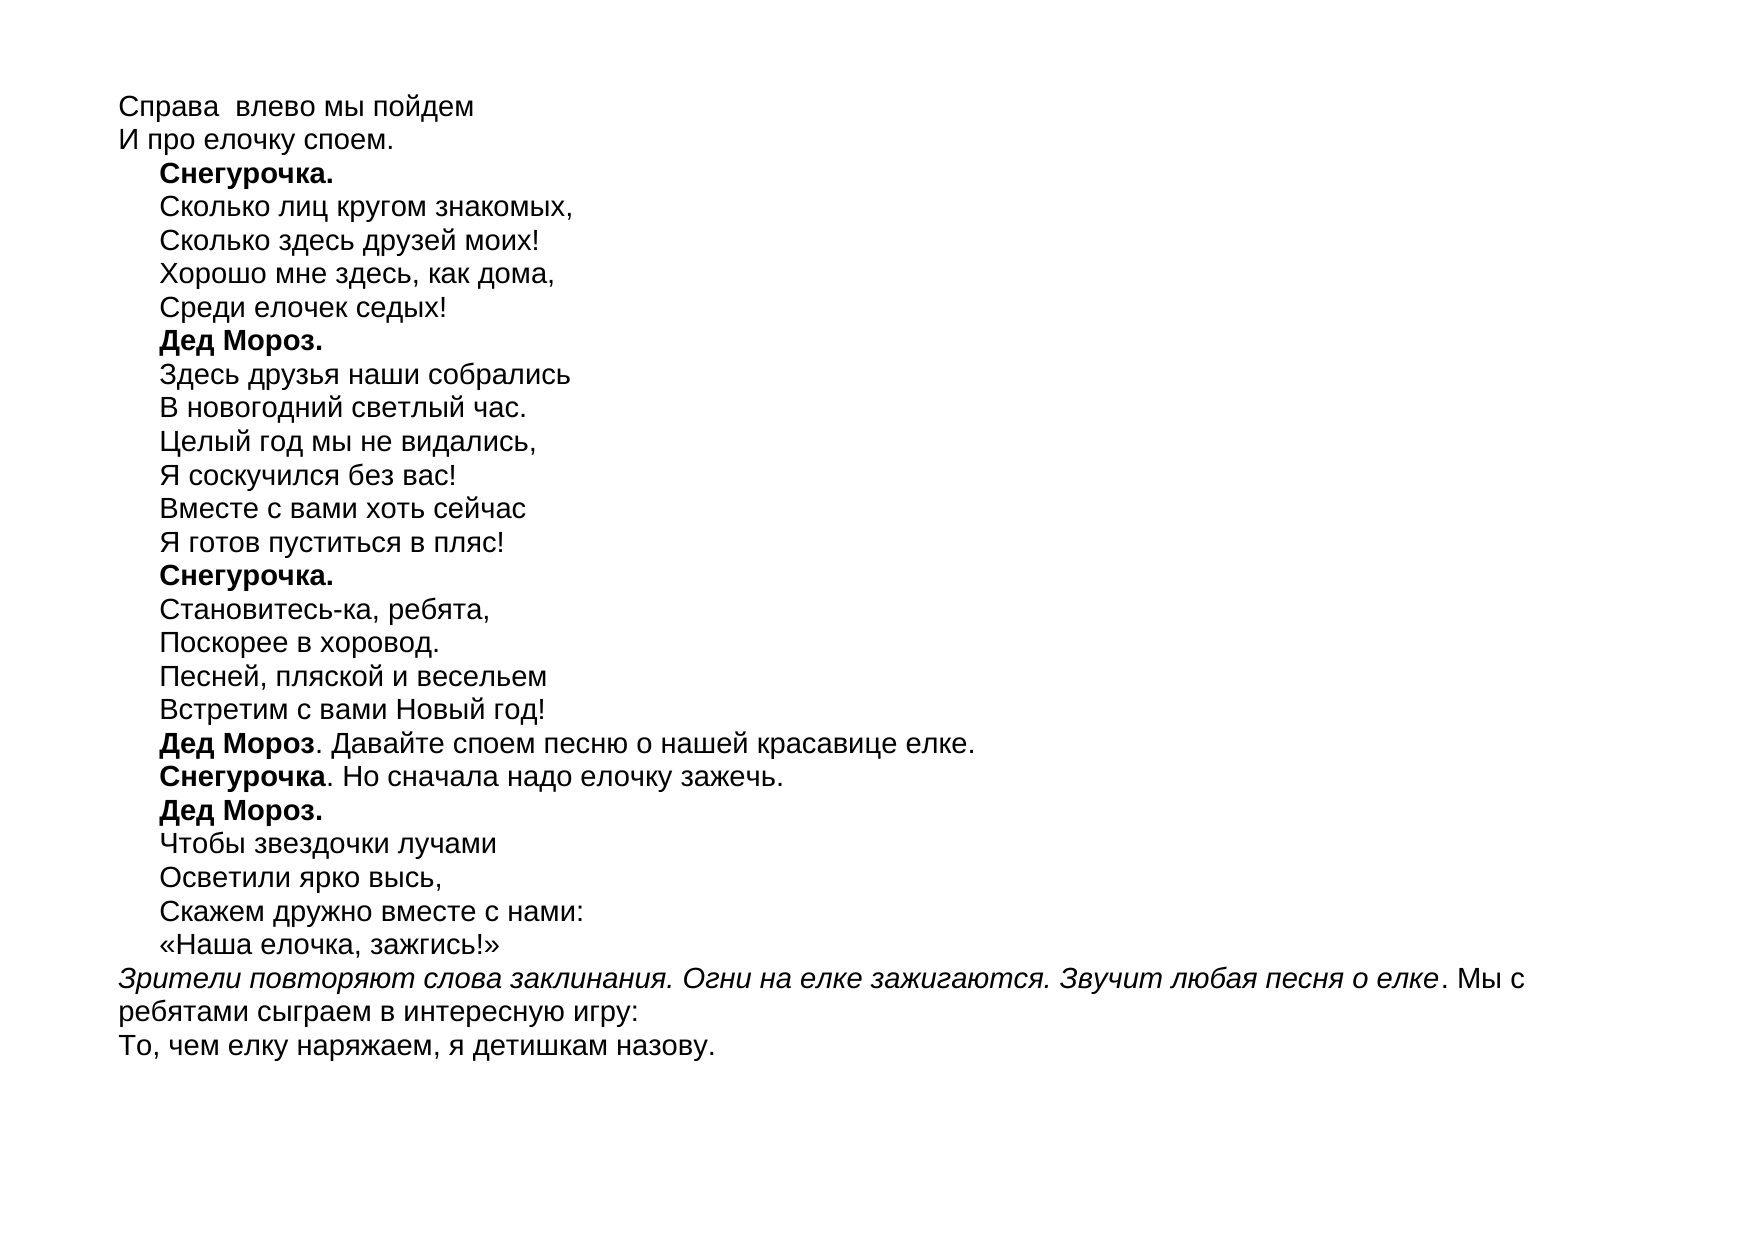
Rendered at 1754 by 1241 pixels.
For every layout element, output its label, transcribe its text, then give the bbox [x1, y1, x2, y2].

text Сколько лиц кругом знакомых, [118, 189, 1636, 223]
text Справа влево мы пойдем [118, 89, 1636, 122]
text Становитесь-ка, ребята, [118, 592, 1636, 625]
text Сколько здесь друзей моих! [118, 223, 1636, 256]
text В новогодний светлый час. [118, 391, 1636, 424]
text Дед Мороз. Давайте споем песню о нашей красавице елке. [118, 726, 1636, 759]
text Песней, пляской и весельем [118, 659, 1636, 692]
text «Наша елочка, зажгись!» [118, 927, 1636, 961]
text Я соскучился без вас! [118, 458, 1636, 491]
text Я готов пуститься в пляс! [118, 525, 1636, 558]
text Снегурочка. [118, 558, 1636, 592]
text Встретим с вами Новый год! [118, 692, 1636, 726]
text Дед Мороз. [118, 323, 1636, 357]
text Хорошо мне здесь, как дома, [118, 256, 1636, 290]
text То, чем елку наряжаем, я детишкам назову. [118, 1028, 1636, 1061]
text Зрители повторяют слова заклинания. Огни на елке зажигаются. Звучит любая песня о елке. Мы с ребятами сыграем в интересную игру: [118, 961, 1636, 1028]
text Скажем дружно вместе с нами: [118, 894, 1636, 927]
text Снегурочка. Но сначала надо елочку зажечь. [118, 759, 1636, 793]
text Чтобы звездочки лучами [118, 827, 1636, 860]
text Дед Мороз. [118, 793, 1636, 827]
text Целый год мы не видались, [118, 424, 1636, 458]
text И про елочку споем. [118, 122, 1636, 156]
text Поскорее в хоровод. [118, 625, 1636, 659]
text Осветили ярко высь, [118, 860, 1636, 894]
text Здесь друзья наши собрались [118, 357, 1636, 391]
text Снегурочка. [118, 156, 1636, 189]
text Вместе с вами хоть сейчас [118, 491, 1636, 525]
text Среди елочек седых! [118, 290, 1636, 323]
